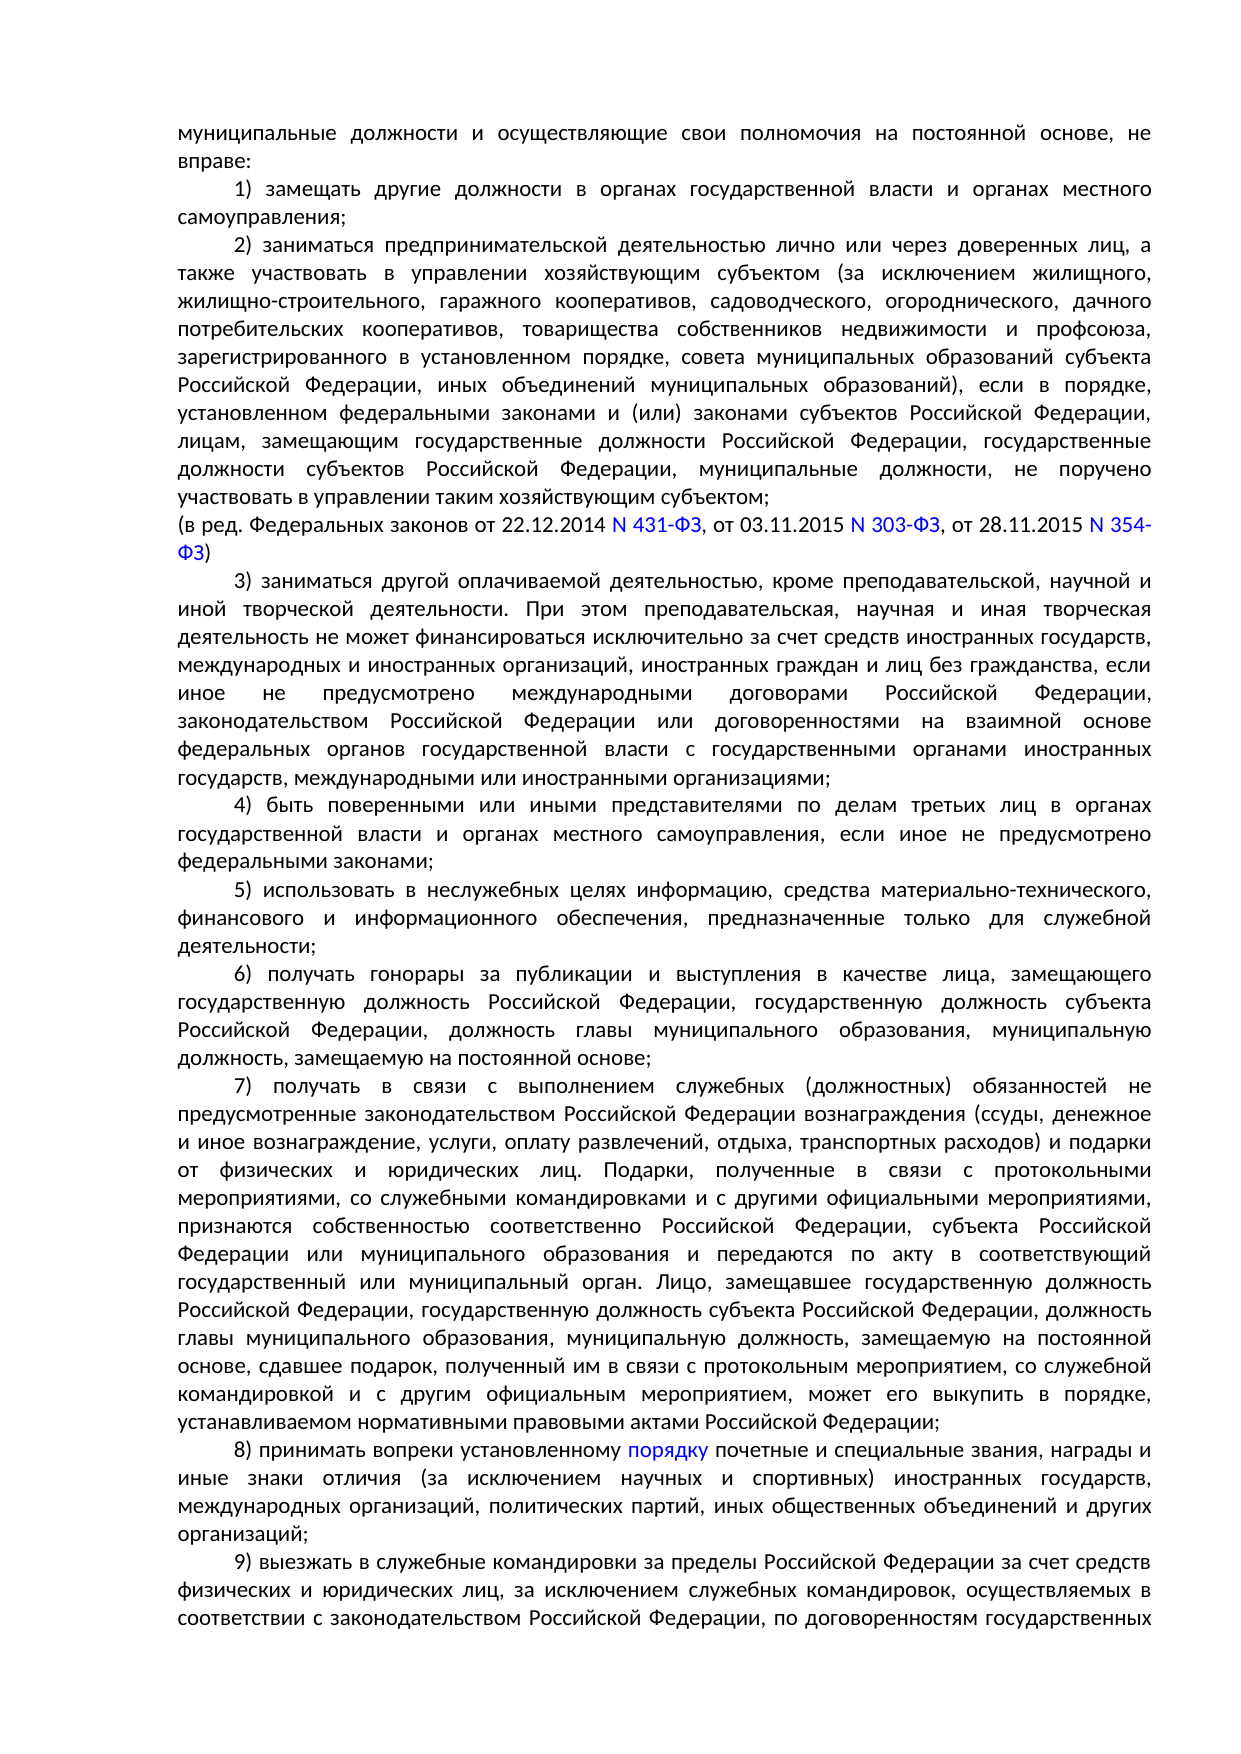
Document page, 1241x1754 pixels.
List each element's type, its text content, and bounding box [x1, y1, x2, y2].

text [177, 118, 1152, 174]
text 3) заниматься другой оплачиваемой деятельностью, кроме преподавательской, научной и иной творческой деятельности. При этом преподавательская, научная и иная творческая деятельность не может финансироваться исключительно за счет средств иностранных государств, международных и иностранных организаций, иностранных граждан и лиц без гражданства, если иное не предусмотрено международными договорами Российской Федерации, законодательством Российской Федерации или договоренностями на взаимной основе федеральных органов государственной власти с государственными органами иностранных государств, международными или иностранными организациями; [177, 566, 1152, 791]
text (в ред. Федеральных законов от 22.12.2014 N 431-ФЗ, от 03.11.2015 N 303-ФЗ, от 28.11.2015 N 354-ФЗ) [177, 510, 1152, 566]
text 2) заниматься предпринимательской деятельностью лично или через доверенных лиц, а также участвовать в управлении хозяйствующим субъектом (за исключением жилищного, жилищно-строительного, гаражного кооперативов, садоводческого, огороднического, дачного потребительских кооперативов, товарищества собственников недвижимости и профсоюза, зарегистрированного в установленном порядке, совета муниципальных образований субъекта Российской Федерации, иных объединений муниципальных образований), если в порядке, установленном федеральными законами и (или) законами субъектов Российской Федерации, лицам, замещающим государственные должности Российской Федерации, государственные должности субъектов Российской Федерации, муниципальные должности, не поручено участвовать в управлении таким хозяйствующим субъектом; [177, 230, 1152, 510]
text 7) получать в связи с выполнением служебных (должностных) обязанностей не предусмотренные законодательством Российской Федерации вознаграждения (ссуды, денежное и иное вознаграждение, услуги, оплату развлечений, отдыха, транспортных расходов) и подарки от физических и юридических лиц. Подарки, полученные в связи с протокольными мероприятиями, со служебными командировками и с другими официальными мероприятиями, признаются собственностью соответственно Российской Федерации, субъекта Российской Федерации или муниципального образования и передаются по акту в соответствующий государственный или муниципальный орган. Лицо, замещавшее государственную должность Российской Федерации, государственную должность субъекта Российской Федерации, должность главы муниципального образования, муниципальную должность, замещаемую на постоянной основе, сдавшее подарок, полученный им в связи с протокольным мероприятием, со служебной командировкой и с другим официальным мероприятием, может его выкупить в порядке, устанавливаемом нормативными правовыми актами Российской Федерации; [177, 1071, 1152, 1435]
text 8) принимать вопреки установленному порядку почетные и специальные звания, награды и иные знаки отличия (за исключением научных и спортивных) иностранных государств, международных организаций, политических партий, иных общественных объединений и других организаций; [177, 1435, 1152, 1547]
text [177, 1547, 1152, 1631]
text 5) использовать в неслужебных целях информацию, средства материально-технического, финансового и информационного обеспечения, предназначенные только для служебной деятельности; [177, 875, 1152, 959]
text 6) получать гонорары за публикации и выступления в качестве лица, замещающего государственную должность Российской Федерации, государственную должность субъекта Российской Федерации, должность главы муниципального образования, муниципальную должность, замещаемую на постоянной основе; [177, 959, 1152, 1071]
text 4) быть поверенными или иными представителями по делам третьих лиц в органах государственной власти и органах местного самоуправления, если иное не предусмотрено федеральными законами; [177, 791, 1152, 875]
text 1) замещать другие должности в органах государственной власти и органах местного самоуправления; [177, 174, 1152, 230]
